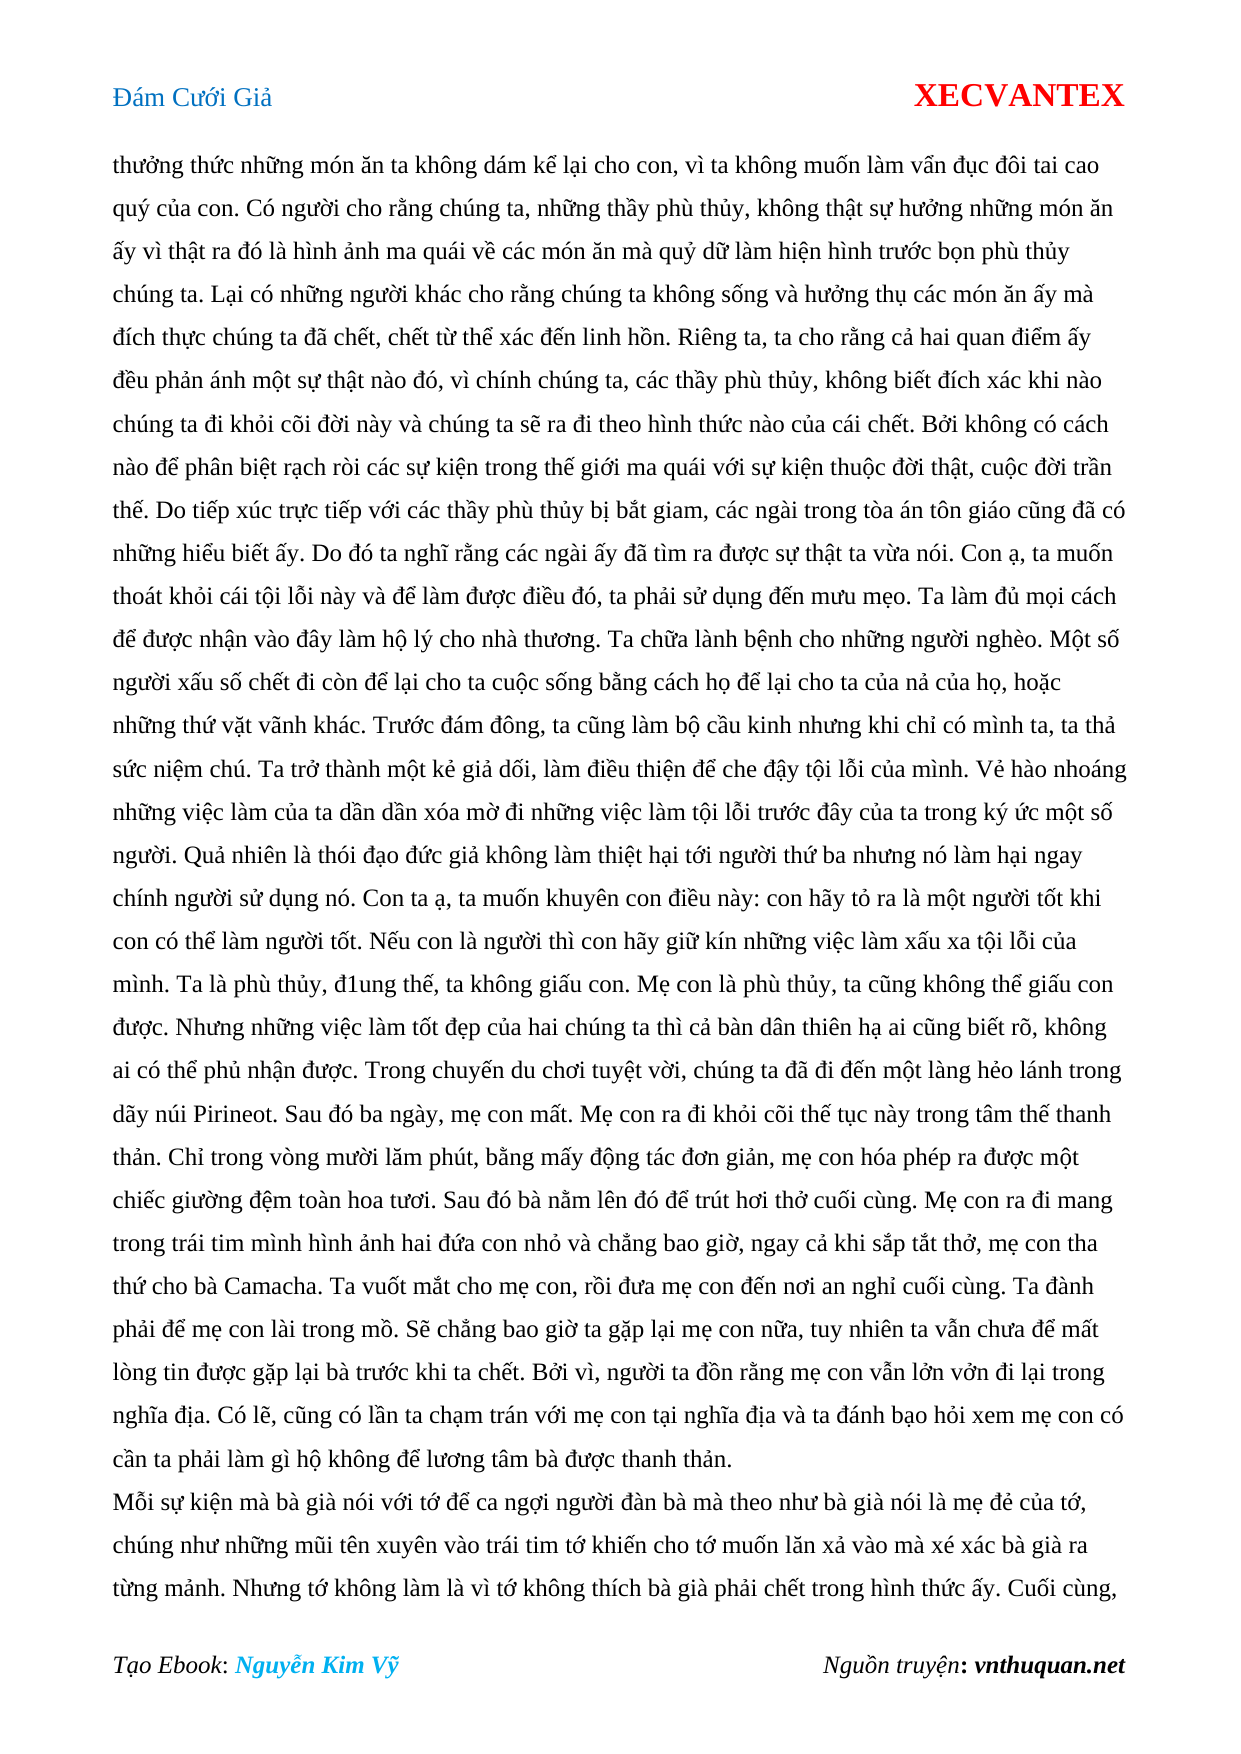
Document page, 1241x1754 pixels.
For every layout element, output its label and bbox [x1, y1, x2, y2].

text [112, 150, 1128, 1602]
